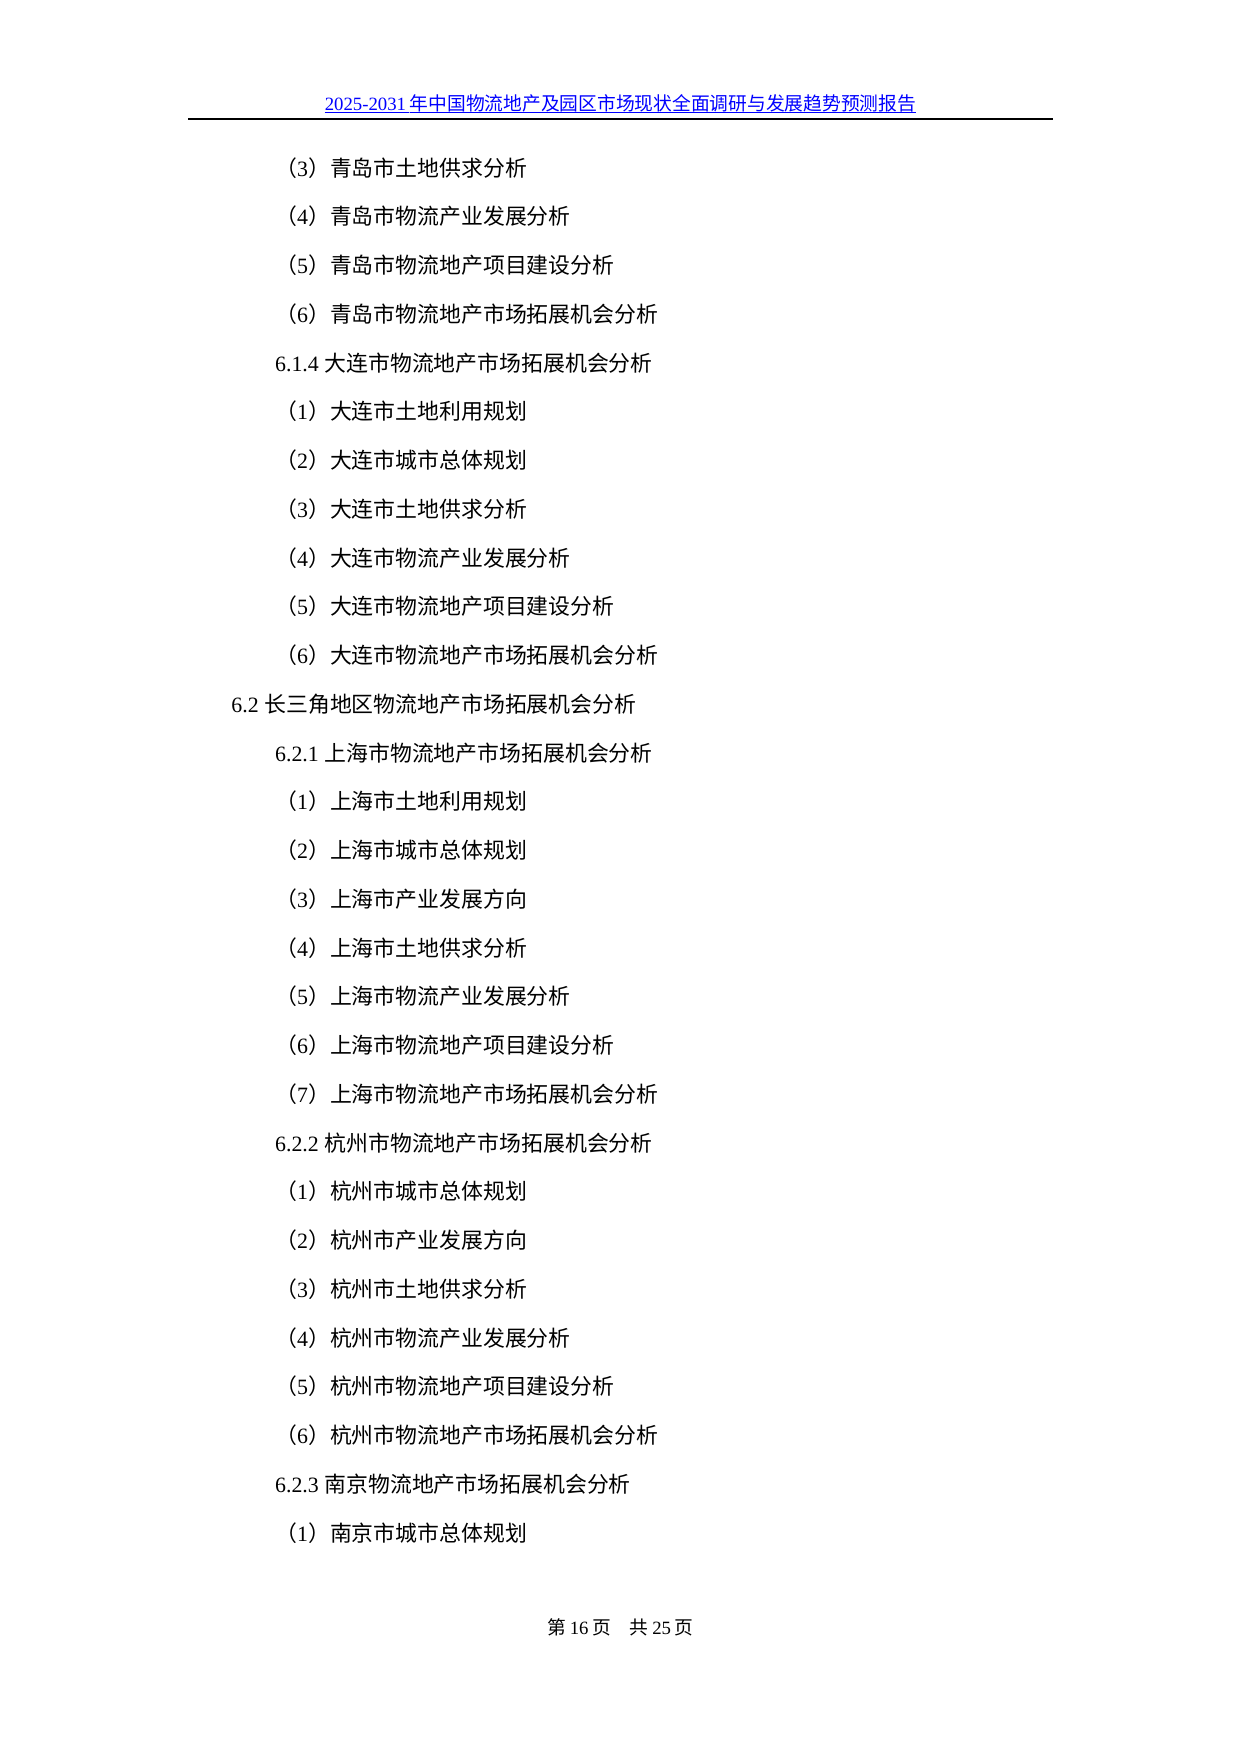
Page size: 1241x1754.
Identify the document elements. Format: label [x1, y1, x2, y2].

text [187, 150, 1053, 1548]
